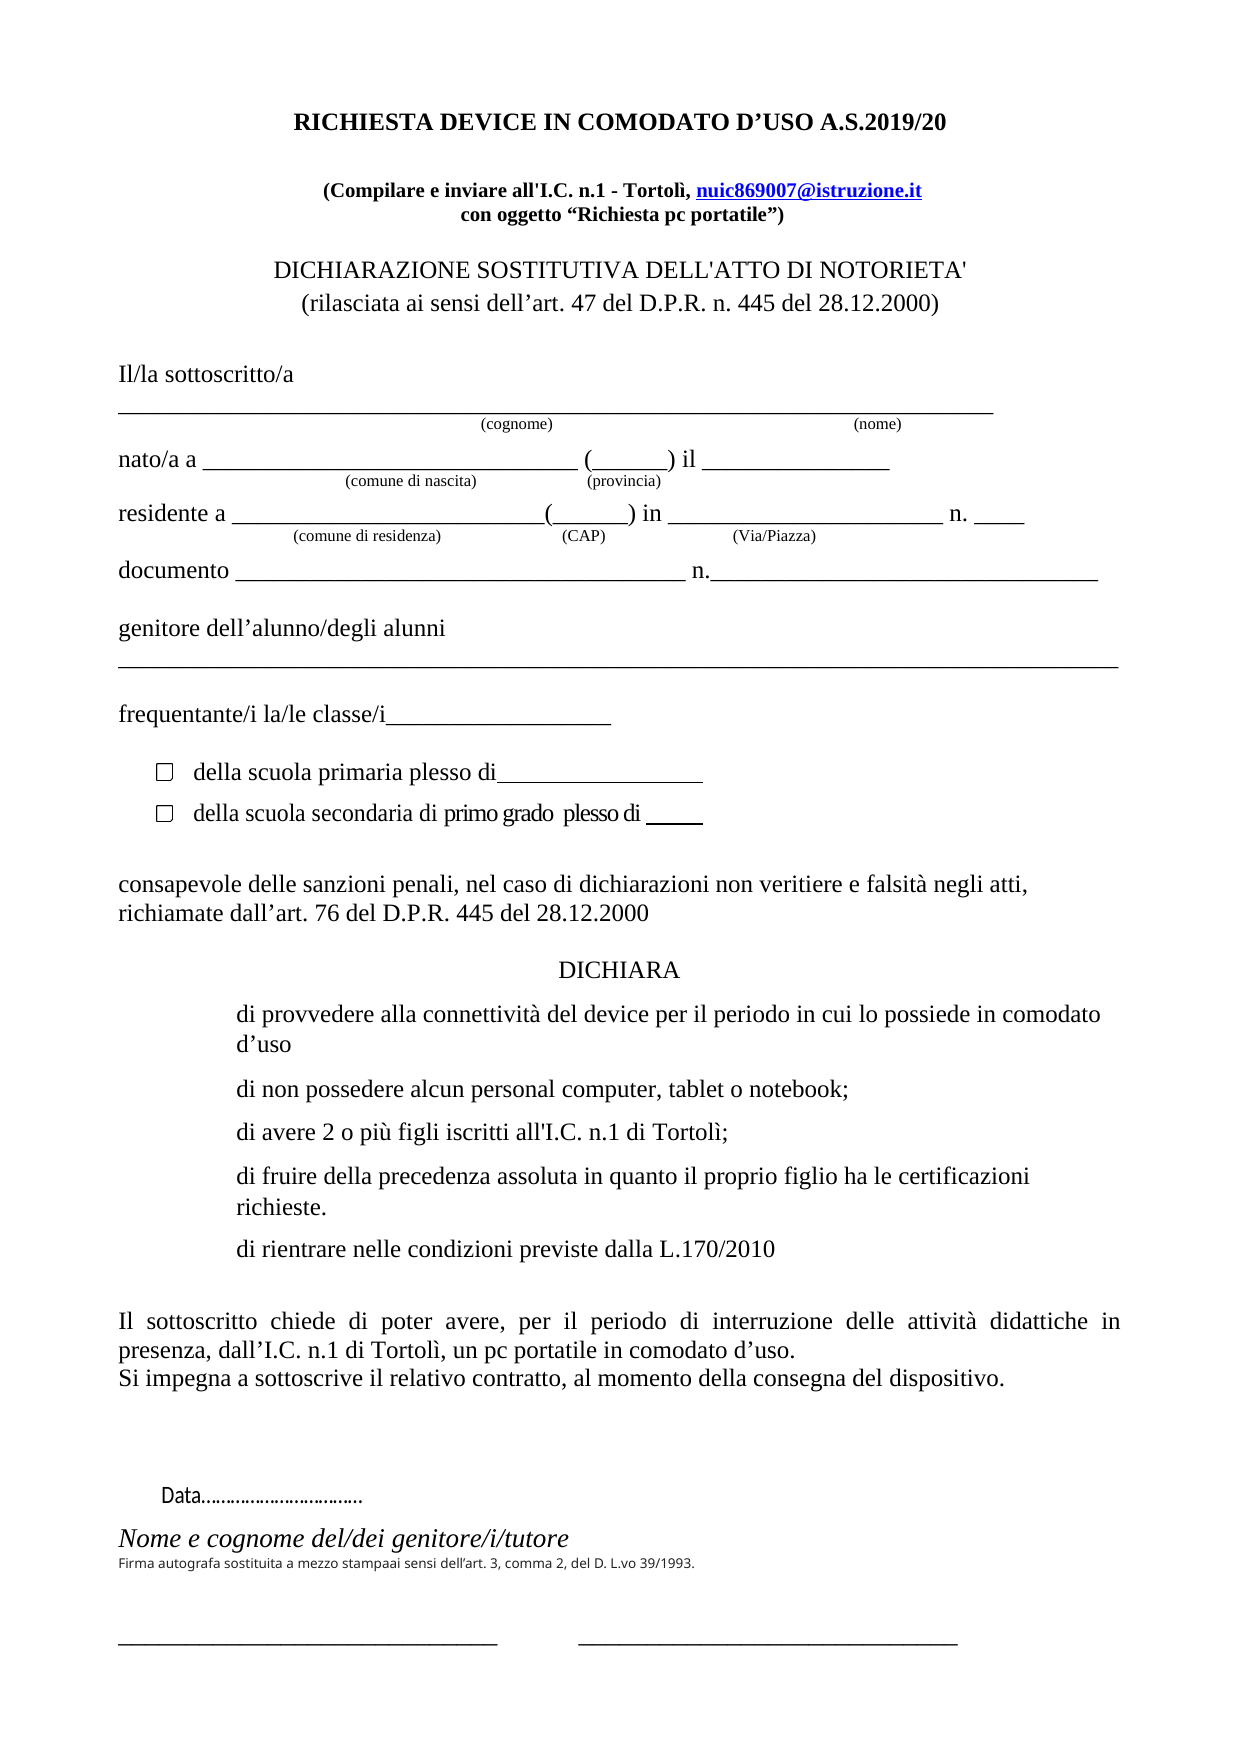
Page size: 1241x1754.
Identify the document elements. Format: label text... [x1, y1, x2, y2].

text DICHIARA [118, 955, 1120, 984]
text (comune di residenza) (CAP) (Via/Piazza) [118, 527, 1122, 544]
text Nome e cognome del/dei genitore/i/tutore [118, 1522, 1122, 1554]
text genitore dell’alunno/degli alunni ________________________________________________________________________________ [118, 613, 1122, 671]
subtitle RICHIESTA DEVICE IN COMODATO D’USO A.S.2019/20 [118, 107, 1122, 136]
list di non possedere alcun personal computer, tablet o notebook; [198, 1074, 1122, 1104]
list di fruire della precedenza assoluta in quanto il proprio figlio ha le certificazioni richieste. [198, 1161, 1122, 1220]
text frequentante/i la/le classe/i__________________ [118, 699, 1122, 728]
text DICHIARAZIONE SOSTITUTIVA DELL'ATTO DI NOTORIETA' [118, 255, 1122, 283]
text Data…………………………… [161, 1479, 1122, 1510]
text residente a _________________________(______) in ______________________ n. ____ [118, 501, 1122, 527]
text (comune di nascita) (provincia) [345, 473, 1122, 489]
text con oggetto “Richiesta pc portatile”) [177, 202, 1067, 226]
list di rientrare nelle condizioni previste dalla L.170/2010 [198, 1234, 1122, 1264]
text Si impegna a sottoscrive il relativo contratto, al momento della consegna del dispositivo. [118, 1363, 1122, 1392]
text Firma autografa sostituita a mezzo stampaai sensi dell’art. 3, comma 2, del D. L.vo 39/1993. [118, 1554, 1100, 1572]
text nato/a a ______________________________ (______) il _______________ [118, 444, 1122, 473]
list di avere 2 o più figli iscritti all'I.C. n.1 di Tortolì; [198, 1117, 1122, 1148]
text Il sottoscritto chiede di poter avere, per il periodo di interruzione delle attività didattiche in presenza, dall’I.C. n.1 di Tortolì, un pc portatile in comodato d’uso. [118, 1306, 1122, 1363]
text (rilasciata ai sensi dell’art. 47 del D.P.R. n. 445 del 28.12.2000) [118, 288, 1122, 317]
text (Compilare e inviare all'I.C. n.1 - Tortolì, nuic869007@istruzione.it [177, 178, 1067, 202]
text consapevole delle sanzioni penali, nel caso di dichiarazioni non veritiere e falsità negli atti, richiamate dall’art. 76 del D.P.R. 445 del 28.12.2000 [118, 869, 1122, 926]
list di provvedere alla connettività del device per il periodo in cui lo possiede in comodato d’uso [198, 999, 1122, 1058]
text ____________________________ ____________________________ [118, 1617, 1122, 1648]
picture [156, 805, 173, 822]
list della scuola secondaria di primo grado plesso di [156, 798, 1078, 827]
picture [156, 763, 173, 781]
list della scuola primaria plesso di [156, 757, 1107, 786]
text documento ____________________________________ n._______________________________ [118, 556, 1122, 584]
text (cognome) (nome) [481, 416, 1122, 433]
text Il/la sottoscritto/a ______________________________________________________________________ [118, 359, 1122, 416]
